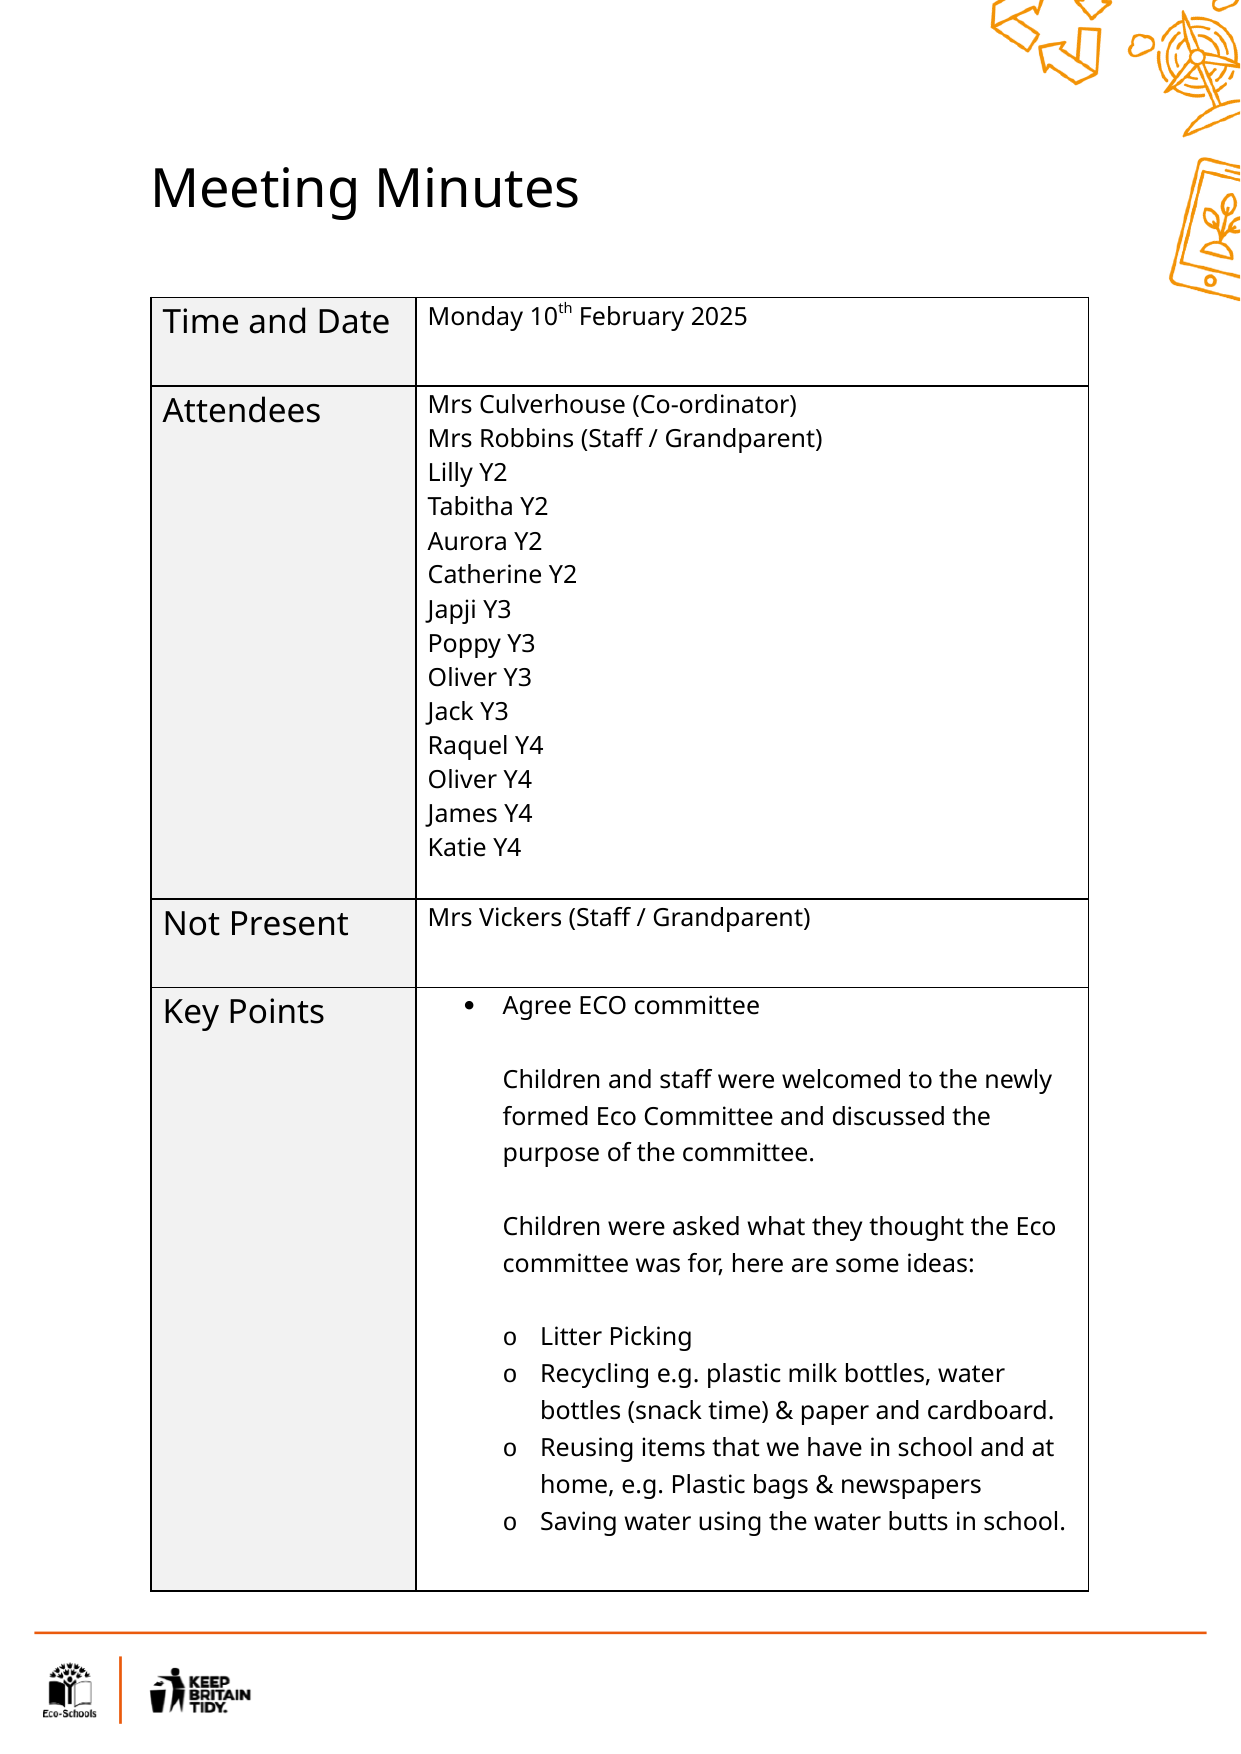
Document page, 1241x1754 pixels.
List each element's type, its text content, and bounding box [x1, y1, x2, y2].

picture [0, 0, 1241, 1754]
table_cell Not Present [152, 900, 415, 986]
table_header Time and Date [152, 298, 415, 385]
table_cell Mrs Vickers (Staff / Grandparent) [417, 900, 1088, 986]
table_header Monday 10th February 2025 [417, 298, 1088, 385]
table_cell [417, 988, 1088, 1590]
text Meeting Minutes [150, 150, 1090, 224]
table_cell Mrs Culverhouse (Co-ordinator) Mrs Robbins (Staff / Grandparent) Lilly Y2 Tabitha Y2 Aurora Y2 Catherine Y2 Japji Y3 Poppy Y3 Oliver Y3 Jack Y3 Raquel Y4 Oliver Y4 James Y4 Katie Y4 [417, 387, 1088, 898]
table_cell Attendees [152, 387, 415, 898]
table_cell Key Points [152, 988, 415, 1590]
